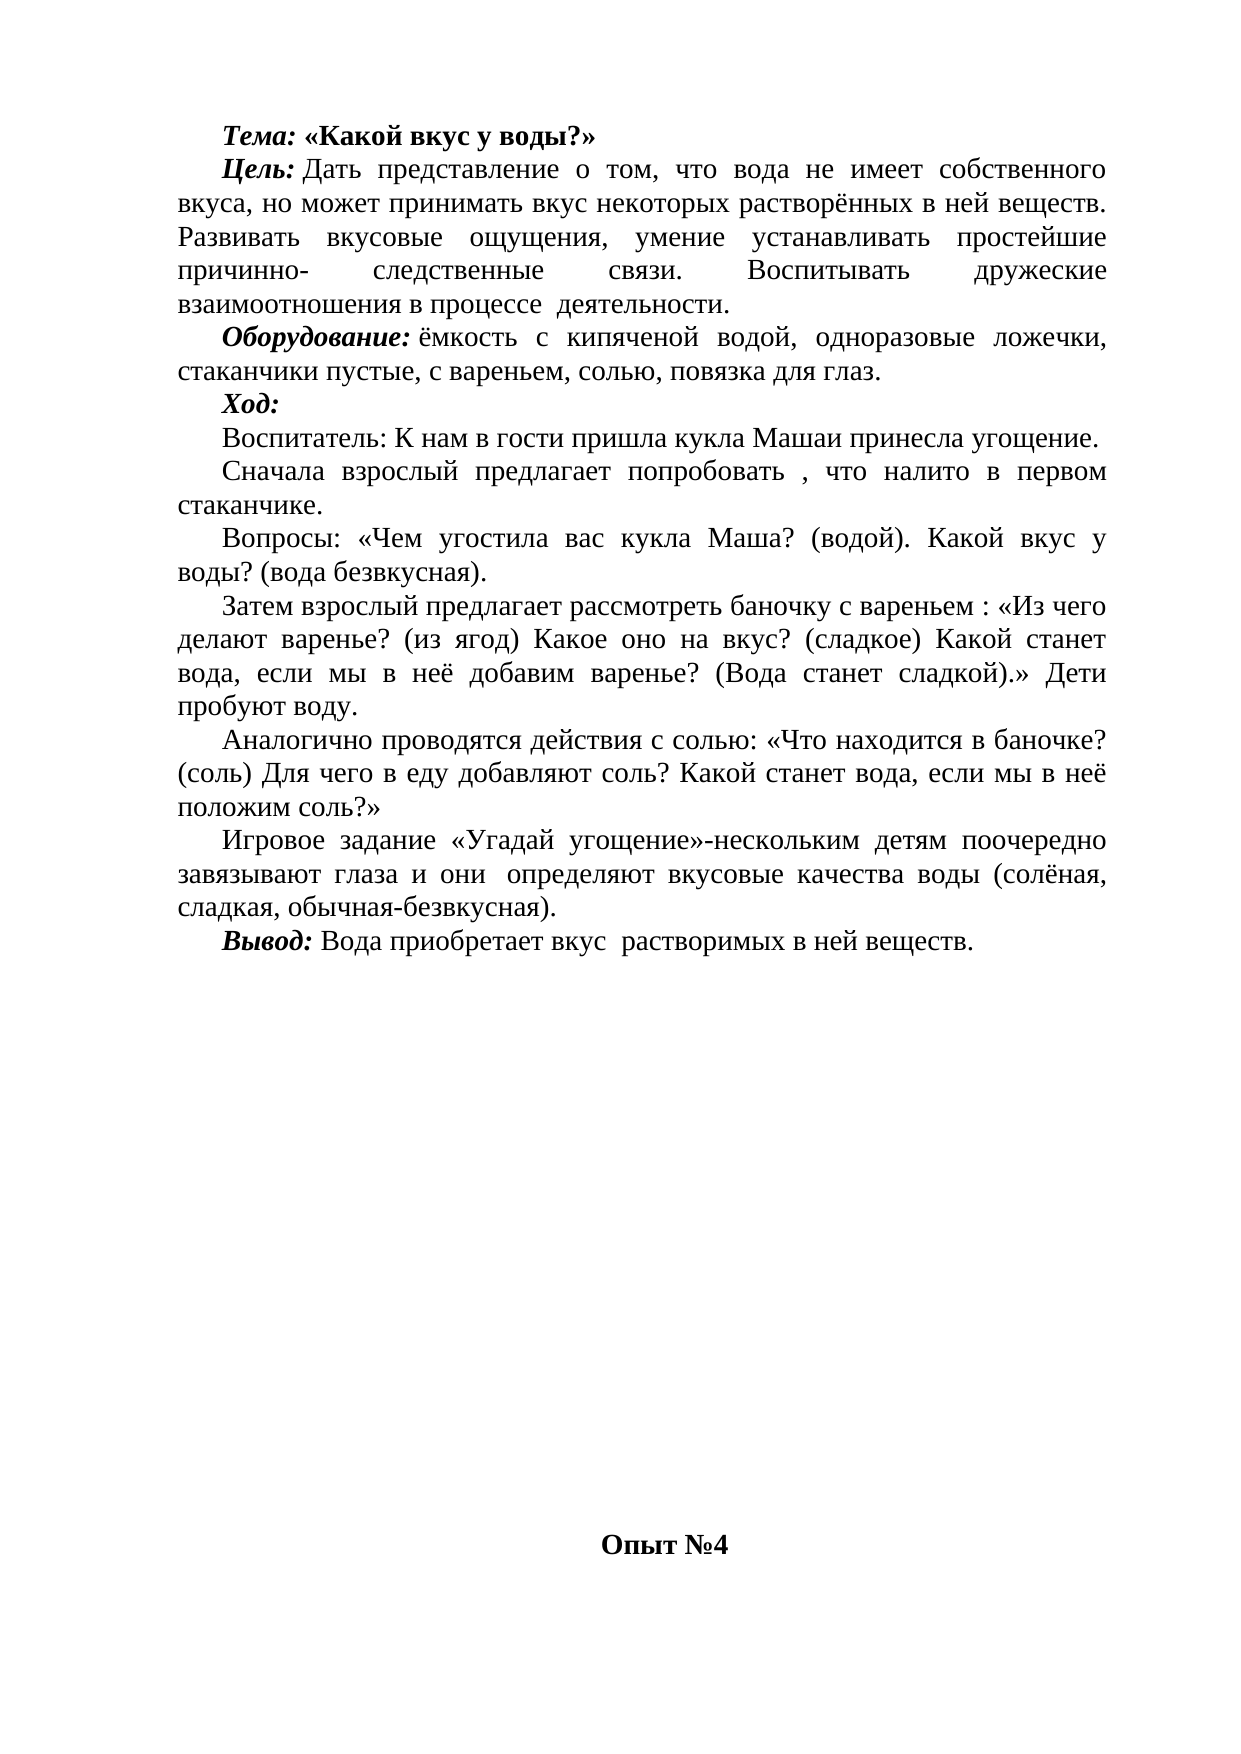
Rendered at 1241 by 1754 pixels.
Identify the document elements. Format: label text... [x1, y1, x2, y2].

text Тема: «Какой вкус у воды?» [177, 118, 1107, 152]
text Цель: Дать представление о том, что вода не имеет собственного вкуса, но может принимать вкус некоторых растворённых в ней веществ. Развивать вкусовые ощущения, умение устанавливать простейшие причинно- следственные связи. Воспитывать дружеские взаимоотношения в процессе деятельности. [177, 152, 1107, 319]
text Аналогично проводятся действия с солью: «Что находится в баночке? (соль) Для чего в еду добавляют соль? Какой станет вода, если мы в неё положим соль?» [177, 722, 1107, 822]
text Игровое задание «Угадай угощение»-нескольким детям поочередно завязывают глаза и они определяют вкусовые качества воды (солёная, сладкая, обычная-безвкусная). [177, 822, 1107, 923]
text Ход: [177, 386, 1107, 420]
text Вывод: Вода приобретает вкус растворимых в ней веществ. [177, 923, 1107, 957]
text Оборудование: ёмкость с кипяченой водой, одноразовые ложечки, стаканчики пустые, с вареньем, солью, повязка для глаз. [177, 319, 1107, 386]
text Затем взрослый предлагает рассмотреть баночку с вареньем : «Из чего делают варенье? (из ягод) Какое оно на вкус? (сладкое) Какой станет вода, если мы в неё добавим варенье? (Вода станет сладкой).» Дети пробуют воду. [177, 588, 1107, 722]
text Опыт №4 [177, 1527, 1107, 1560]
text Сначала взрослый предлагает попробовать , что налито в первом стаканчике. [177, 453, 1107, 521]
text Вопросы: «Чем угостила вас кукла Маша? (водой). Какой вкус у воды? (вода безвкусная). [177, 521, 1107, 588]
text Воспитатель: К нам в гости пришла кукла Машаи принесла угощение. [177, 420, 1107, 453]
